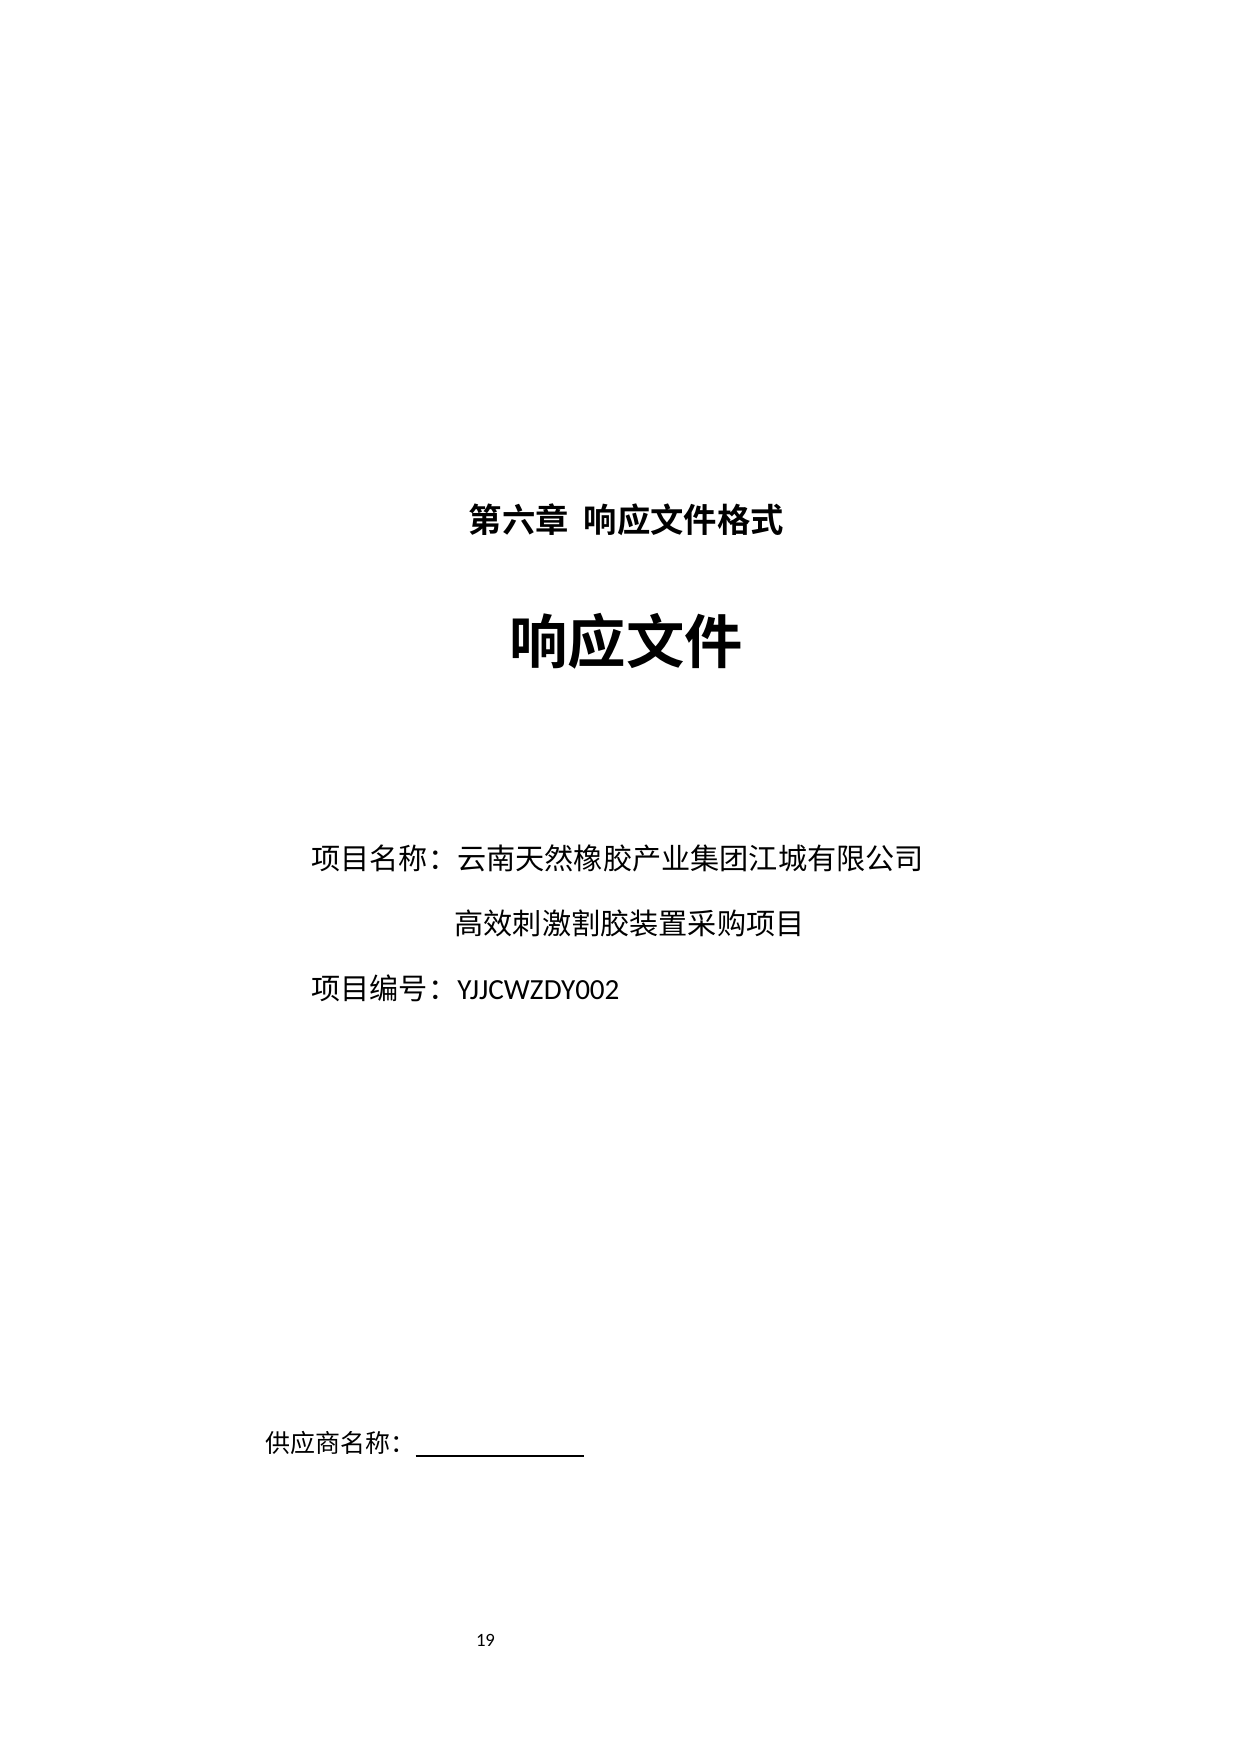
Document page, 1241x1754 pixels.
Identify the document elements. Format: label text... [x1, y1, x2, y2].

text 高效刺激割胶装置采购项目 [165, 889, 1087, 954]
text 项目编号：YJJCWZDY002 [165, 954, 1087, 1019]
text 响应文件 [165, 589, 1087, 687]
title 第六章 响应文件格式 [165, 485, 1087, 550]
text 项目名称：云南天然橡胶产业集团江城有限公司 [165, 824, 1087, 889]
text 供应商名称： [165, 1409, 1087, 1474]
